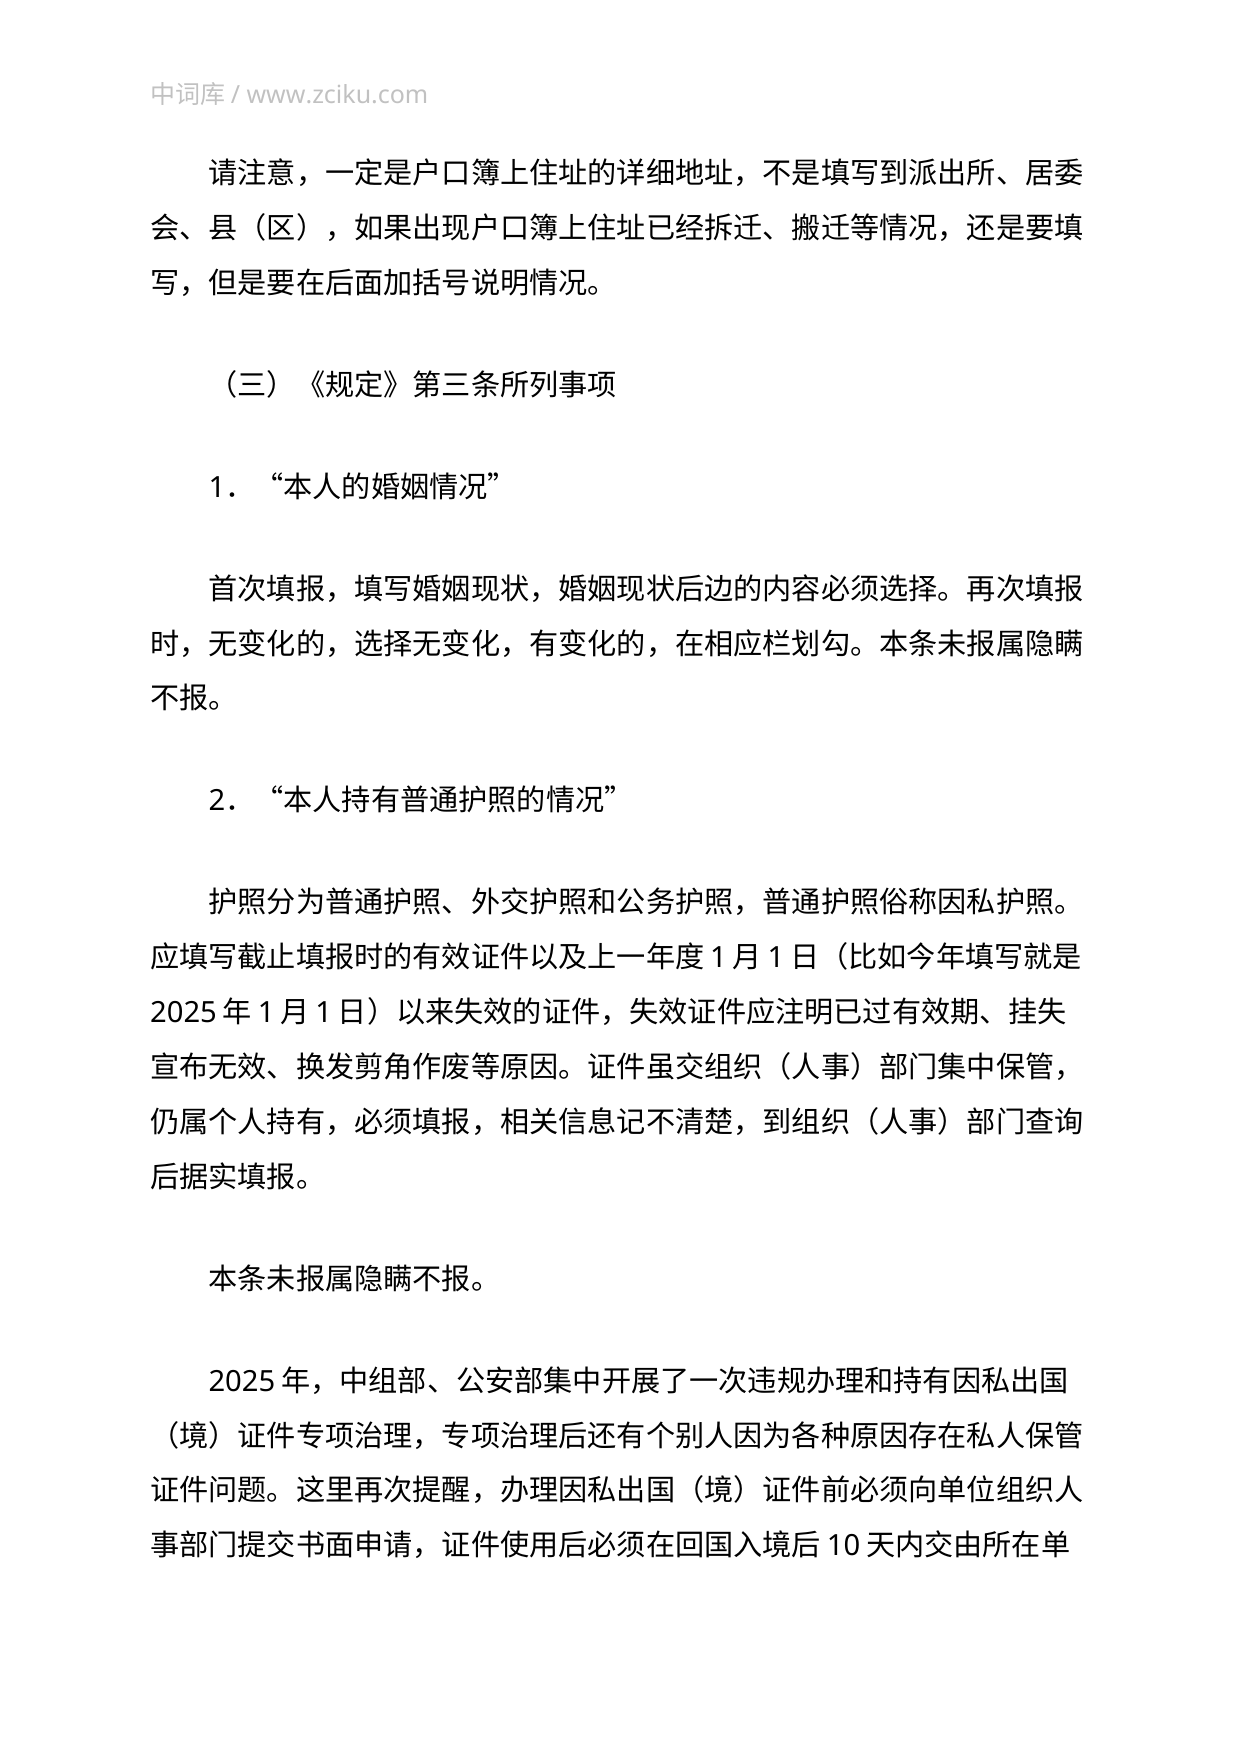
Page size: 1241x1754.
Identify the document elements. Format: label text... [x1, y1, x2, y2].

text （三）《规定》第三条所列事项 [150, 362, 1090, 404]
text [150, 1357, 1090, 1564]
text 本条未报属隐瞒不报。 [150, 1255, 1090, 1298]
text 1．“本人的婚姻情况” [150, 463, 1090, 506]
text 2．“本人持有普通护照的情况” [150, 777, 1090, 819]
text 护照分为普通护照、外交护照和公务护照，普通护照俗称因私护照。应填写截止填报时的有效证件以及上一年度1月1日（比如今年填写就是2025年1月1日）以来失效的证件，失效证件应注明已过有效期、挂失宣布无效、换发剪角作废等原因。证件虽交组织（人事）部门集中保管，仍属个人持有，必须填报，相关信息记不清楚，到组织（人事）部门查询后据实填报。 [150, 879, 1090, 1196]
text 首次填报，填写婚姻现状，婚姻现状后边的内容必须选择。再次填报时，无变化的，选择无变化，有变化的，在相应栏划勾。本条未报属隐瞒不报。 [150, 565, 1090, 717]
text 请注意，一定是户口簿上住址的详细地址，不是填写到派出所、居委会、县（区），如果出现户口簿上住址已经拆迁、搬迁等情况，还是要填写，但是要在后面加括号说明情况。 [150, 150, 1090, 302]
